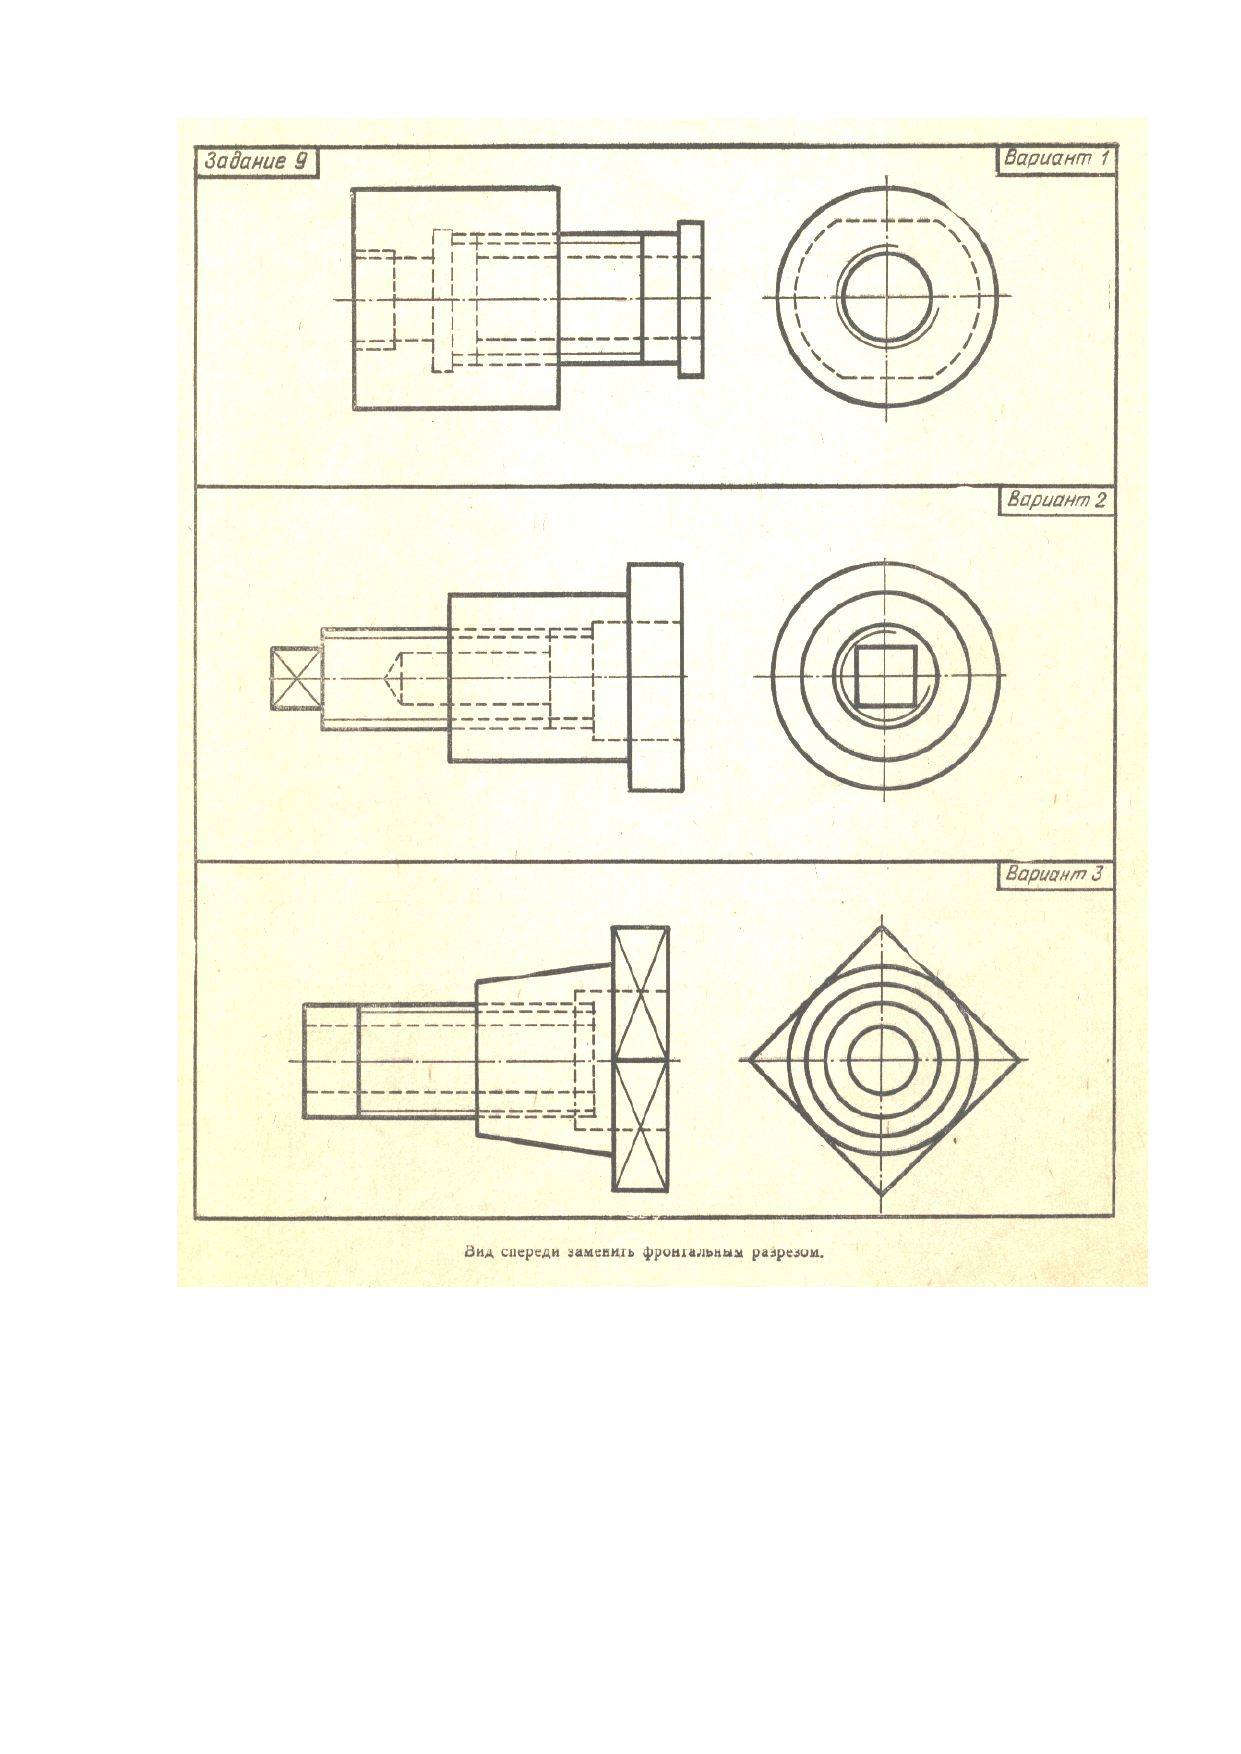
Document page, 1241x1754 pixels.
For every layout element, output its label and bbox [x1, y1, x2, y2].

picture [177, 118, 1149, 1287]
